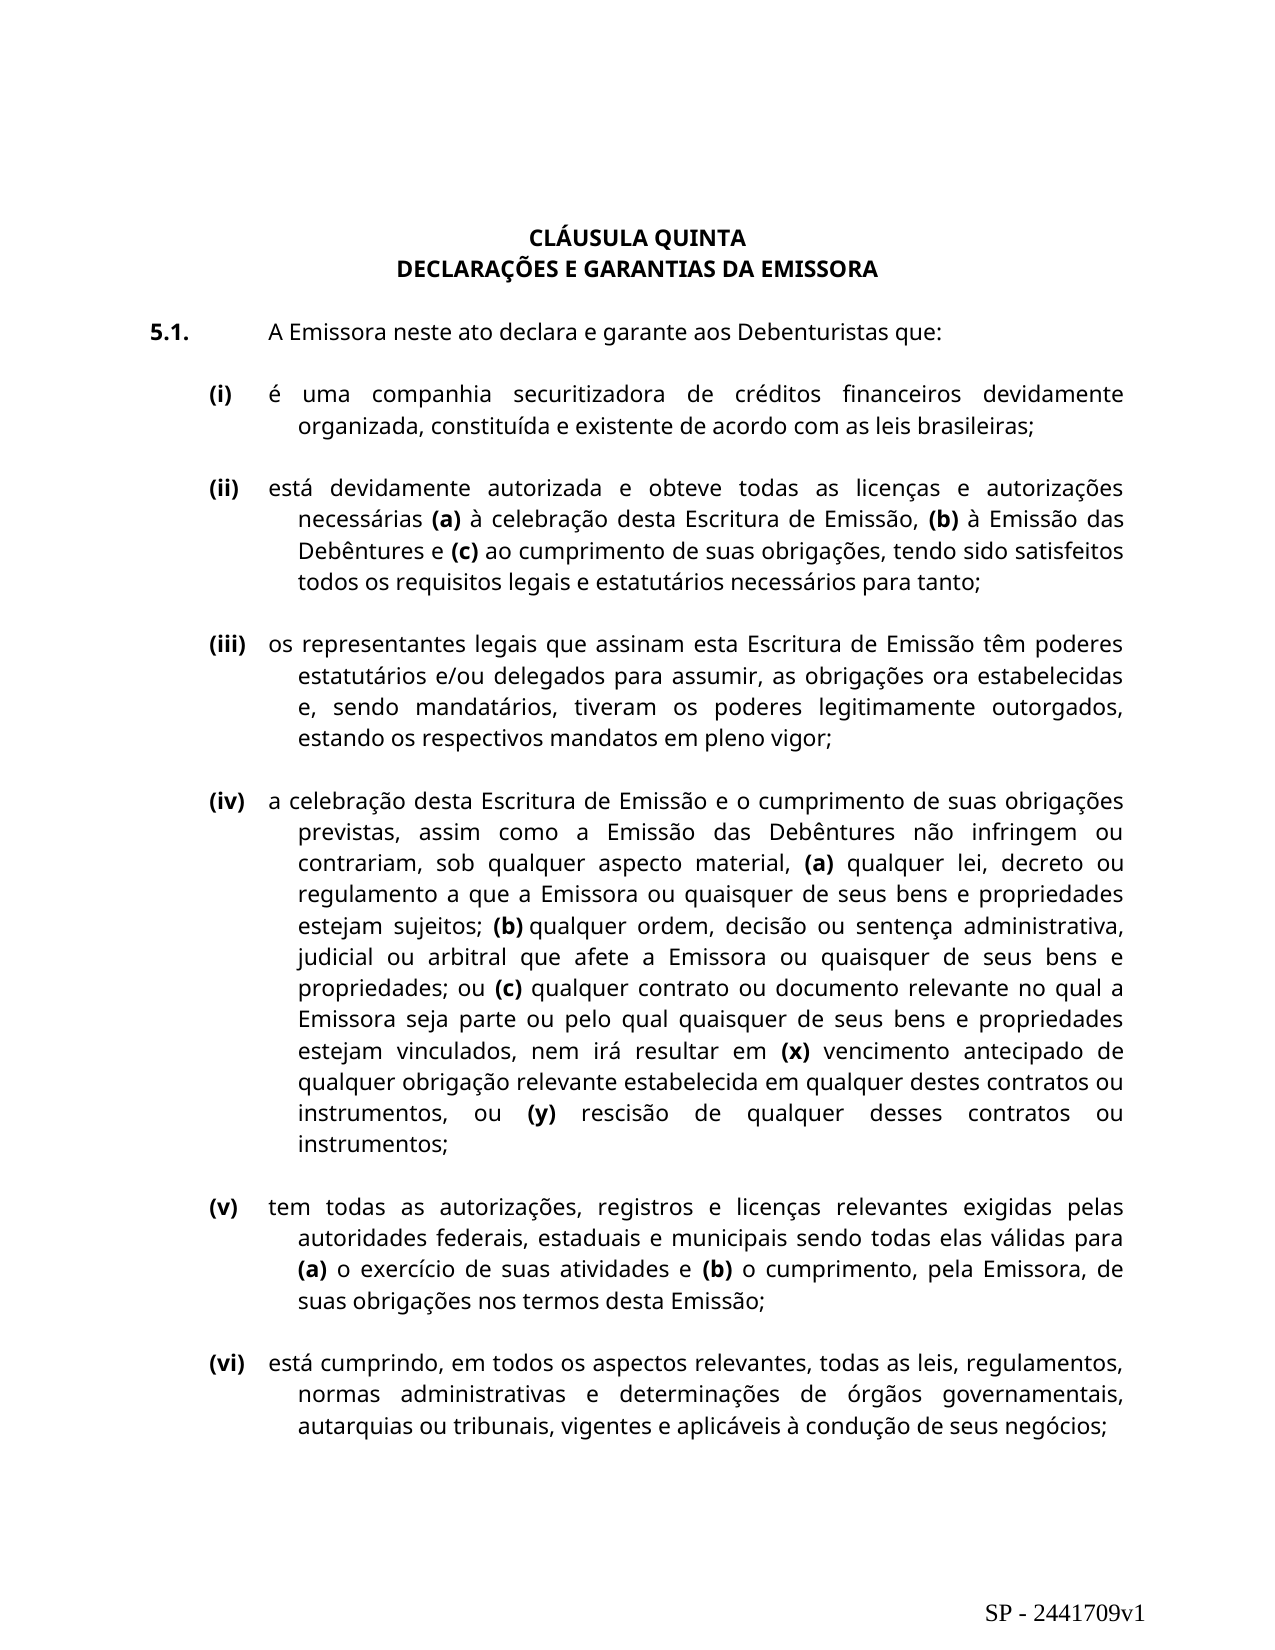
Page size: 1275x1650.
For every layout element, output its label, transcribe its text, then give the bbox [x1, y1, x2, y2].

text CLÁUSULA QUINTA [150, 222, 1124, 253]
list os representantes legais que assinam esta Escritura de Emissão têm poderes estatutários e/ou delegados para assumir, as obrigações ora estabelecidas e, sendo mandatários, tiveram os poderes legitimamente outorgados, estando os respectivos mandatos em pleno vigor; [209, 628, 1124, 753]
list tem todas as autorizações, registros e licenças relevantes exigidas pelas autoridades federais, estaduais e municipais sendo todas elas válidas para (a) o exercício de suas atividades e (b) o cumprimento, pela Emissora, de suas obrigações nos termos desta Emissão; [209, 1190, 1124, 1315]
list A Emissora neste ato declara e garante aos Debenturistas que: [150, 315, 1124, 347]
text DECLARAÇÕES E GARANTIAS DA EMISSORA [150, 253, 1124, 284]
list está cumprindo, em todos os aspectos relevantes, todas as leis, regulamentos, normas administrativas e determinações de órgãos governamentais, autarquias ou tribunais, vigentes e aplicáveis à condução de seus negócios; [209, 1347, 1124, 1440]
list está devidamente autorizada e obteve todas as licenças e autorizações necessárias (a) à celebração desta Escritura de Emissão, (b) à Emissão das Debêntures e (c) ao cumprimento de suas obrigações, tendo sido satisfeitos todos os requisitos legais e estatutários necessários para tanto; [209, 472, 1124, 597]
list é uma companhia securitizadora de créditos financeiros devidamente organizada, constituída e existente de acordo com as leis brasileiras; [209, 378, 1124, 440]
list a celebração desta Escritura de Emissão e o cumprimento de suas obrigações previstas, assim como a Emissão das Debêntures não infringem ou contrariam, sob qualquer aspecto material, (a) qualquer lei, decreto ou regulamento a que a Emissora ou quaisquer de seus bens e propriedades estejam sujeitos; (b) qualquer ordem, decisão ou sentença administrativa, judicial ou arbitral que afete a Emissora ou quaisquer de seus bens e propriedades; ou (c) qualquer contrato ou documento relevante no qual a Emissora seja parte ou pelo qual quaisquer de seus bens e propriedades estejam vinculados, nem irá resultar em (x) vencimento antecipado de qualquer obrigação relevante estabelecida em qualquer destes contratos ou instrumentos, ou (y) rescisão de qualquer desses contratos ou instrumentos; [209, 784, 1124, 1159]
